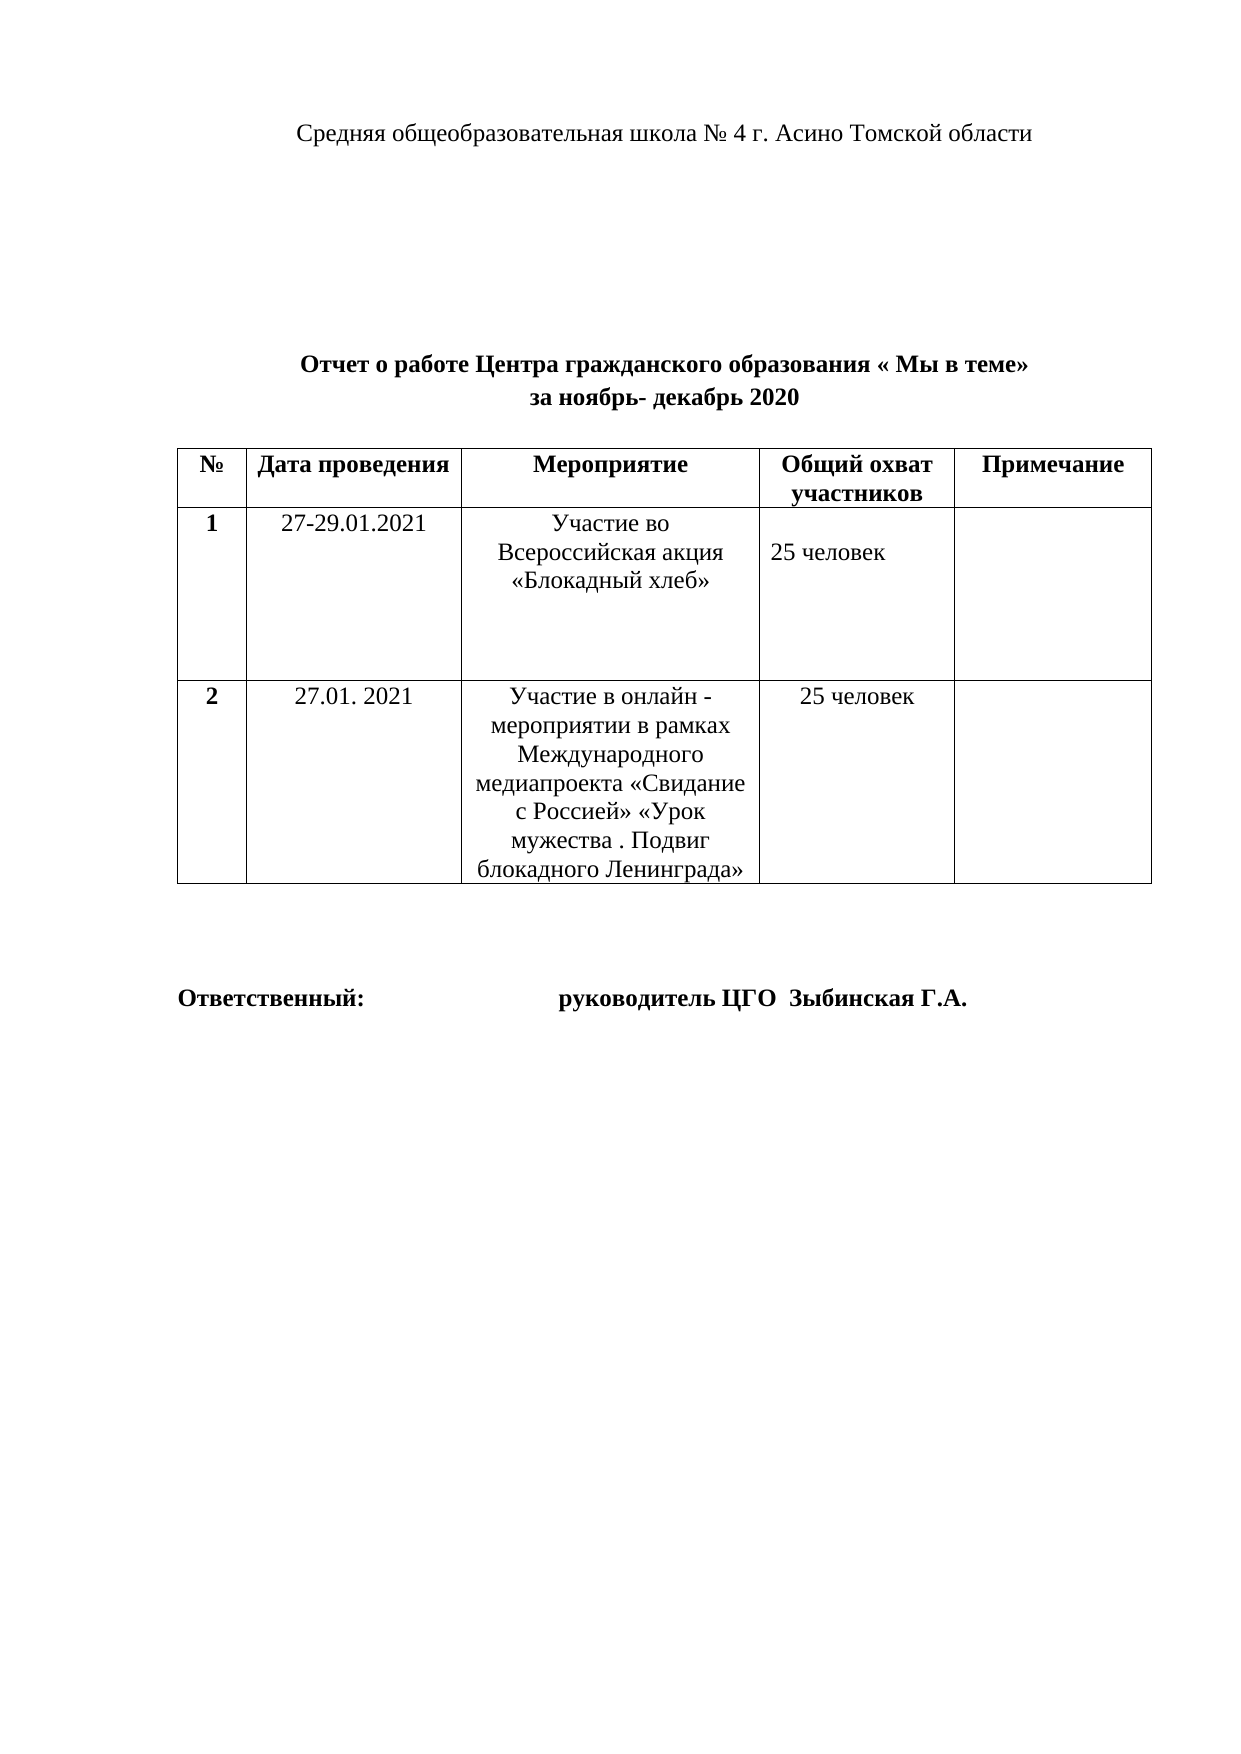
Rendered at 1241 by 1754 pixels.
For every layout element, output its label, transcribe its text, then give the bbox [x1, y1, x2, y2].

table_header Общий охват участников [760, 449, 954, 507]
table_cell [955, 681, 1151, 883]
table_cell Участие во Всероссийская акция «Блокадный хлеб» [462, 508, 759, 680]
text Ответственный: руководитель ЦГО Зыбинская Г.А. [177, 983, 1152, 1012]
text Отчет о работе Центра гражданского образования « Мы в теме» [177, 349, 1152, 378]
table_cell 25 человек [760, 681, 954, 883]
table_header Мероприятие [462, 449, 759, 507]
text за ноябрь- декабрь 2020 [177, 382, 1152, 411]
table_cell Участие в онлайн -мероприятии в рамках Международного медиапроекта «Свидание с Россией» «Урок мужества . Подвиг блокадного Ленинграда» [462, 681, 759, 883]
table_header Дата проведения [247, 449, 461, 507]
table_header Примечание [955, 449, 1151, 507]
table_cell 27.01. 2021 [247, 681, 461, 883]
table_cell 2 [178, 681, 246, 883]
table_cell 1 [178, 508, 246, 680]
text Средняя общеобразовательная школа № 4 г. Асино Томской области [177, 118, 1152, 147]
table_cell 27-29.01.2021 [247, 508, 461, 680]
table_cell [955, 508, 1151, 680]
table_header № [178, 449, 246, 507]
table_cell 25 человек [760, 508, 954, 680]
